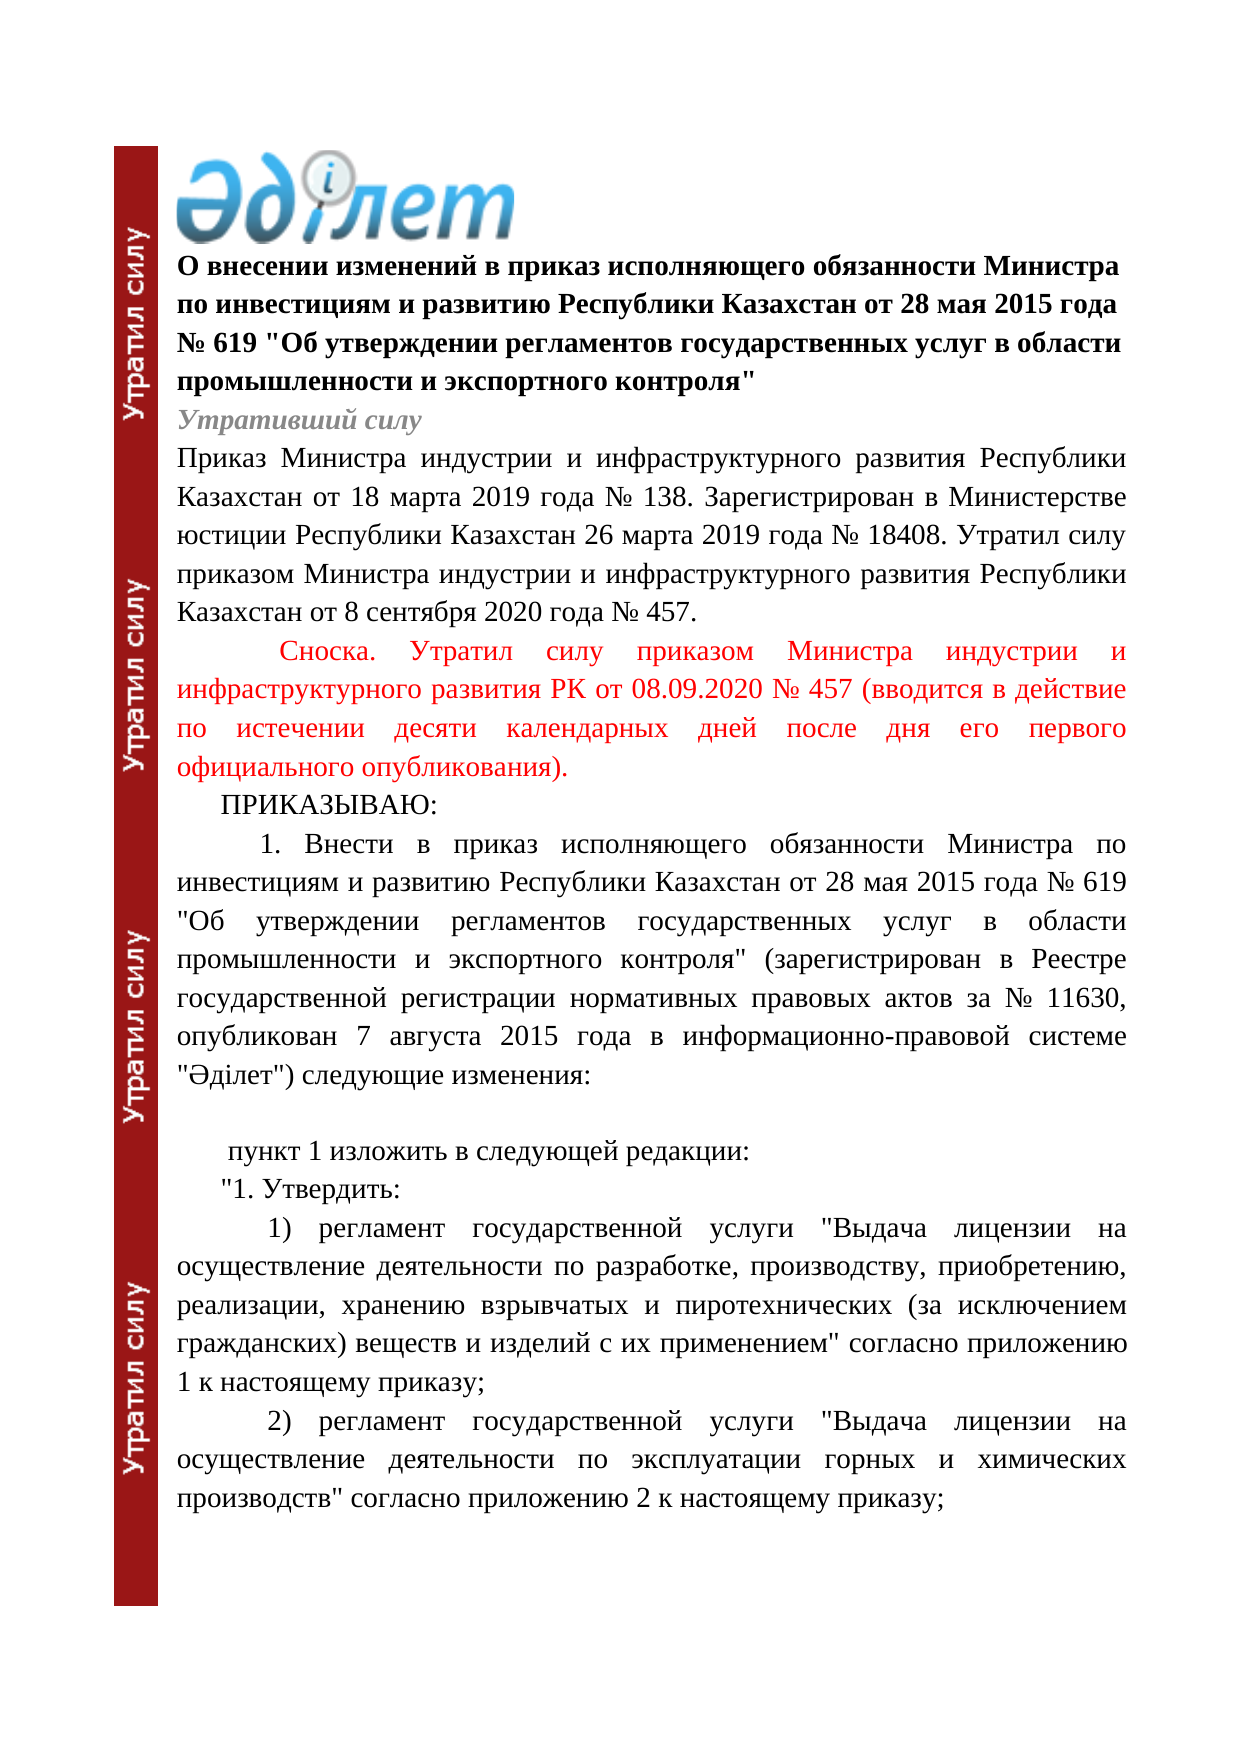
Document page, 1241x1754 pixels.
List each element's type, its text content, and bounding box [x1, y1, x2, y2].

text пункт 1 изложить в следующей редакции: [112, 1133, 1128, 1166]
text 2) регламент государственной услуги "Выдача лицензии на осуществление деятельности по эксплуатации горных и химических производств" согласно приложению 2 к настоящему приказу; [112, 1403, 1128, 1513]
picture [114, 821, 158, 826]
text 1. Внести в приказ исполняющего обязанности Министра по инвестициям и развитию Республики Казахстан от 28 мая 2015 года № 619 "Об утверждении регламентов государственных услуг в области промышленности и экспортного контроля" (зарегистрирован в Реестре государственной регистрации нормативных правовых актов за № 11630, опубликован 7 августа 2015 года в информационно-правовой системе "Әділет") следующие изменения: [112, 826, 1128, 1091]
picture [114, 1091, 158, 1133]
picture [114, 628, 158, 633]
picture [114, 1166, 158, 1171]
text О внесении изменений в приказ исполняющего обязанности Министра по инвестициям и развитию Республики Казахстан от 28 мая 2015 года № 619 "Об утверждении регламентов государственных услуг в области промышленности и экспортного контроля" [112, 248, 1128, 397]
picture [176, 150, 515, 244]
picture [114, 146, 158, 248]
text ПРИКАЗЫВАЮ: [112, 787, 1128, 821]
picture [114, 1205, 158, 1210]
text Утративший силу [112, 402, 1128, 435]
text 1) регламент государственной услуги "Выдача лицензии на осуществление деятельности по разработке, производству, приобретению, реализации, хранению взрывчатых и пиротехнических (за исключением гражданских) веществ и изделий с их применением" согласно приложению 1 к настоящему приказу; [112, 1210, 1128, 1398]
picture [114, 397, 158, 402]
picture [114, 1398, 158, 1403]
picture [114, 782, 158, 787]
text Приказ Министра индустрии и инфраструктурного развития Республики Казахстан от 18 марта 2019 года № 138. Зарегистрирован в Министерстве юстиции Республики Казахстан 26 марта 2019 года № 18408. Утратил силу приказом Министра индустрии и инфраструктурного развития Республики Казахстан от 8 сентября 2020 года № 457. [112, 440, 1128, 628]
text "1. Утвердить: [112, 1171, 1128, 1205]
picture [114, 1513, 158, 1606]
picture [114, 435, 158, 440]
text Сноска. Утратил силу приказом Министра индустрии и инфраструктурного развития РК от 08.09.2020 № 457 (вводится в действие по истечении десяти календарных дней после дня его первого официального опубликования). [112, 633, 1128, 782]
